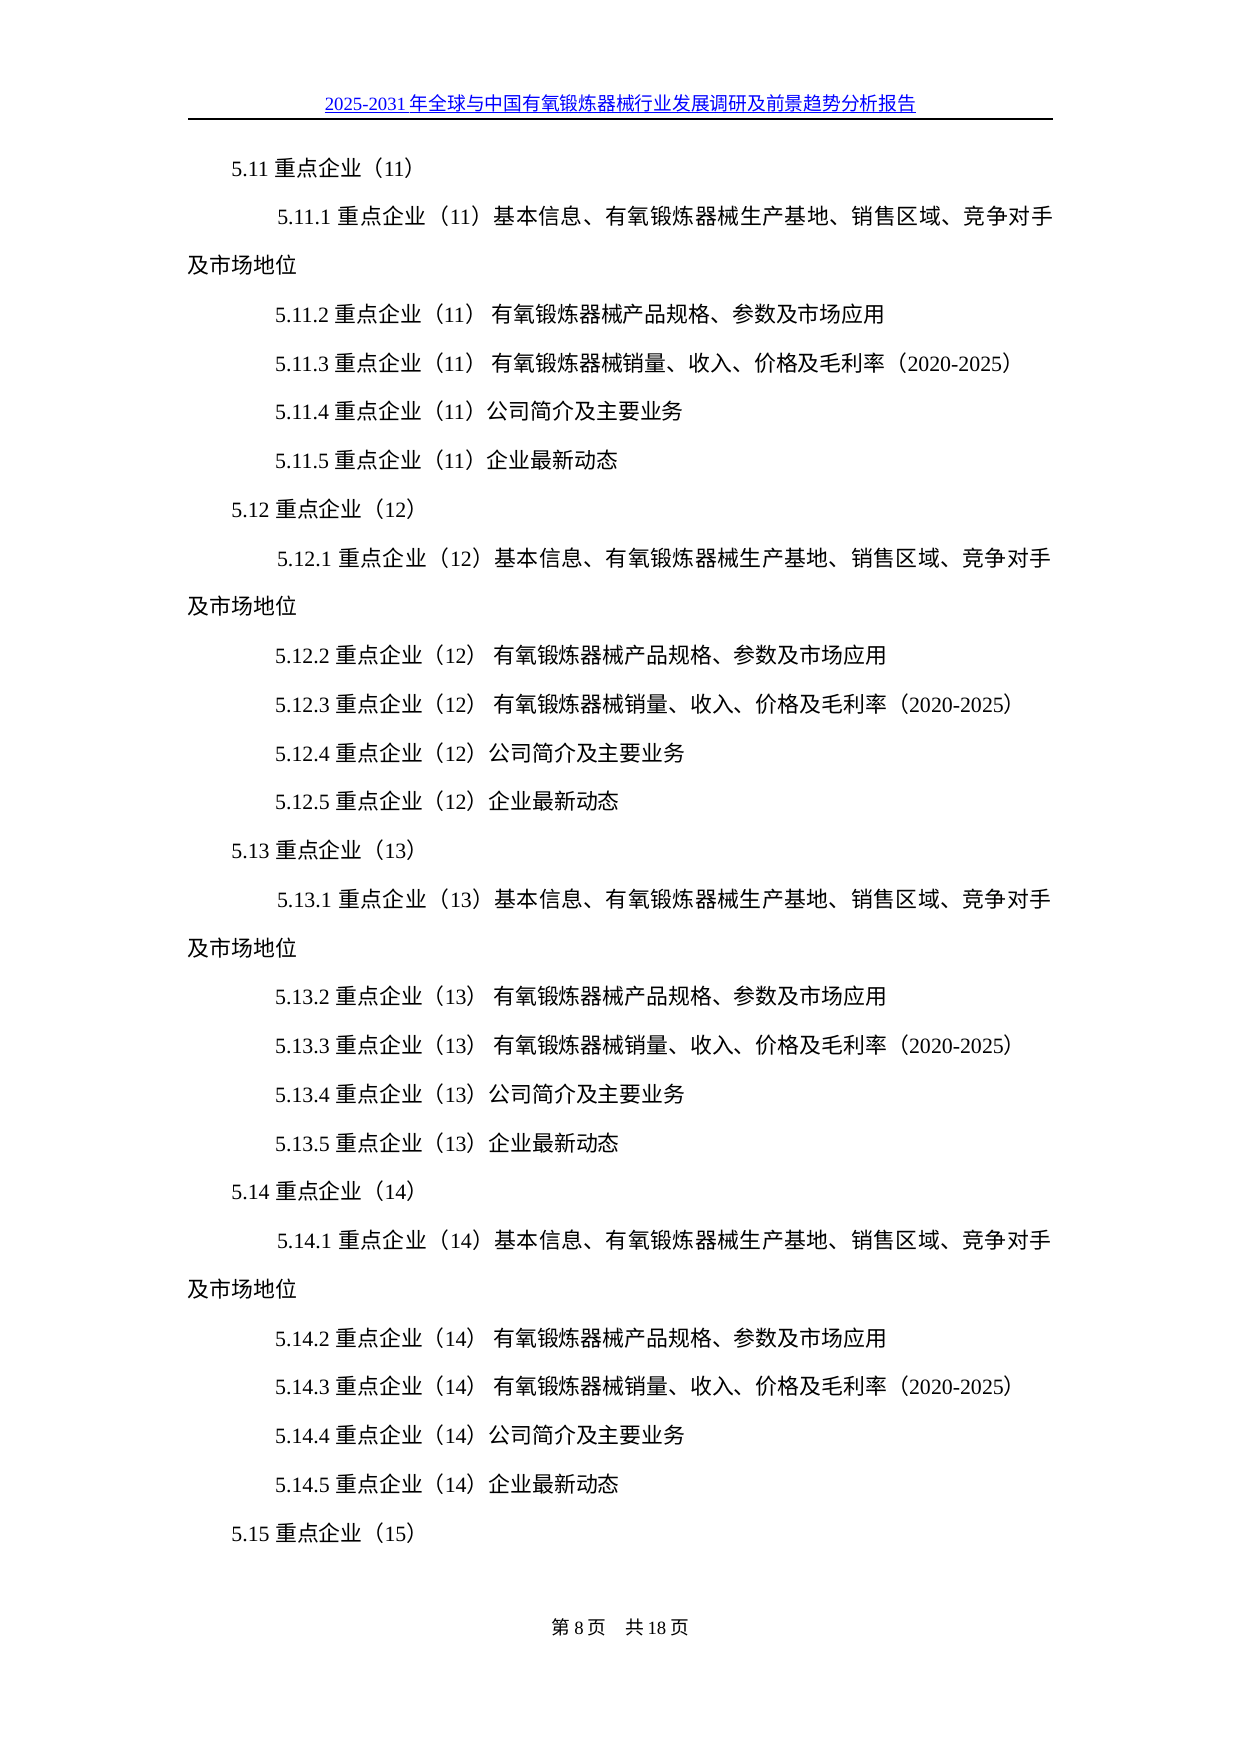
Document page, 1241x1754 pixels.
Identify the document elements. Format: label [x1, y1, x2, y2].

text [187, 150, 1053, 1548]
